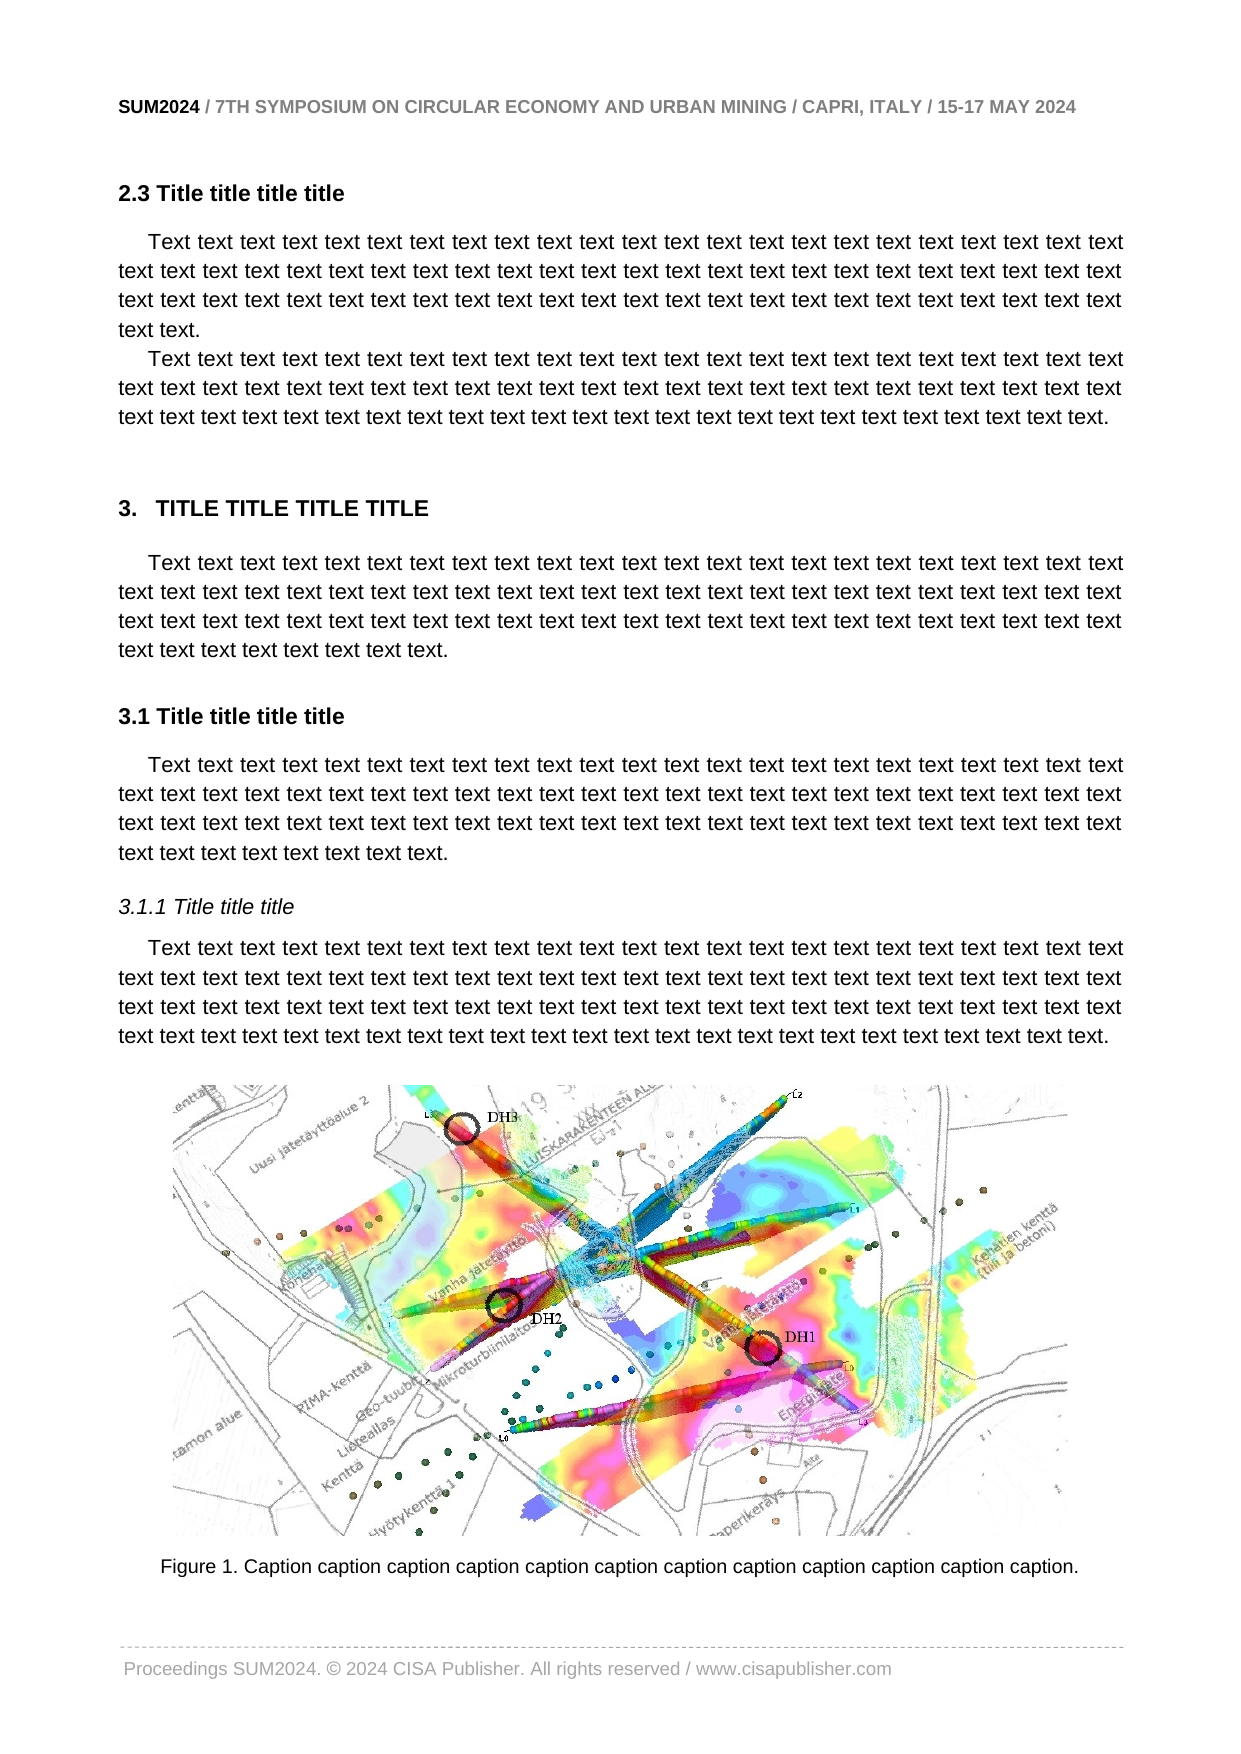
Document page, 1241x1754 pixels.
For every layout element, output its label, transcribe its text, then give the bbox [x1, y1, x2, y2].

text Text text text text text text text text text text text text text text text text text text text text text text text text text text text text text text text text text text text text text text text text text text text text text text text text text text text text text text text text text text text text text text text text text text text text text text text text text text text text text text text. [118, 546, 1125, 663]
text Figure 1. Caption caption caption caption caption caption caption caption caption caption caption caption. [118, 1548, 1122, 1577]
text Text text text text text text text text text text text text text text text text text text text text text text text text text text text text text text text text text text text text text text text text text text text text text text text text text text text text text text text text text text text text text text text text text text text text text text text. [118, 342, 1125, 429]
text Text text text text text text text text text text text text text text text text text text text text text text text text text text text text text text text text text text text text text text text text text text text text text text text text text text text text text text text text text text text text text text text text text text text text text text text text text text text text text text text. [118, 748, 1125, 865]
text 3.1.1 Title title title [118, 890, 1122, 919]
text TITLE TITLE TITLE TITLE [118, 492, 1122, 521]
text Text text text text text text text text text text text text text text text text text text text text text text text text text text text text text text text text text text text text text text text text text text text text text text text text text text text text text text text text text text text text text text text text text text text text text text text text text text text text text text text text text text text text text text text text text text text text text text text. [118, 931, 1125, 1048]
text Text text text text text text text text text text text text text text text text text text text text text text text text text text text text text text text text text text text text text text text text text text text text text text text text text text text text text text text text text text text text text text text text text text text text text text text text text. [118, 225, 1125, 342]
picture [172, 1085, 1068, 1536]
text 3.1 Title title title title [118, 700, 1122, 729]
text 2.3 Title title title title [118, 177, 1122, 206]
